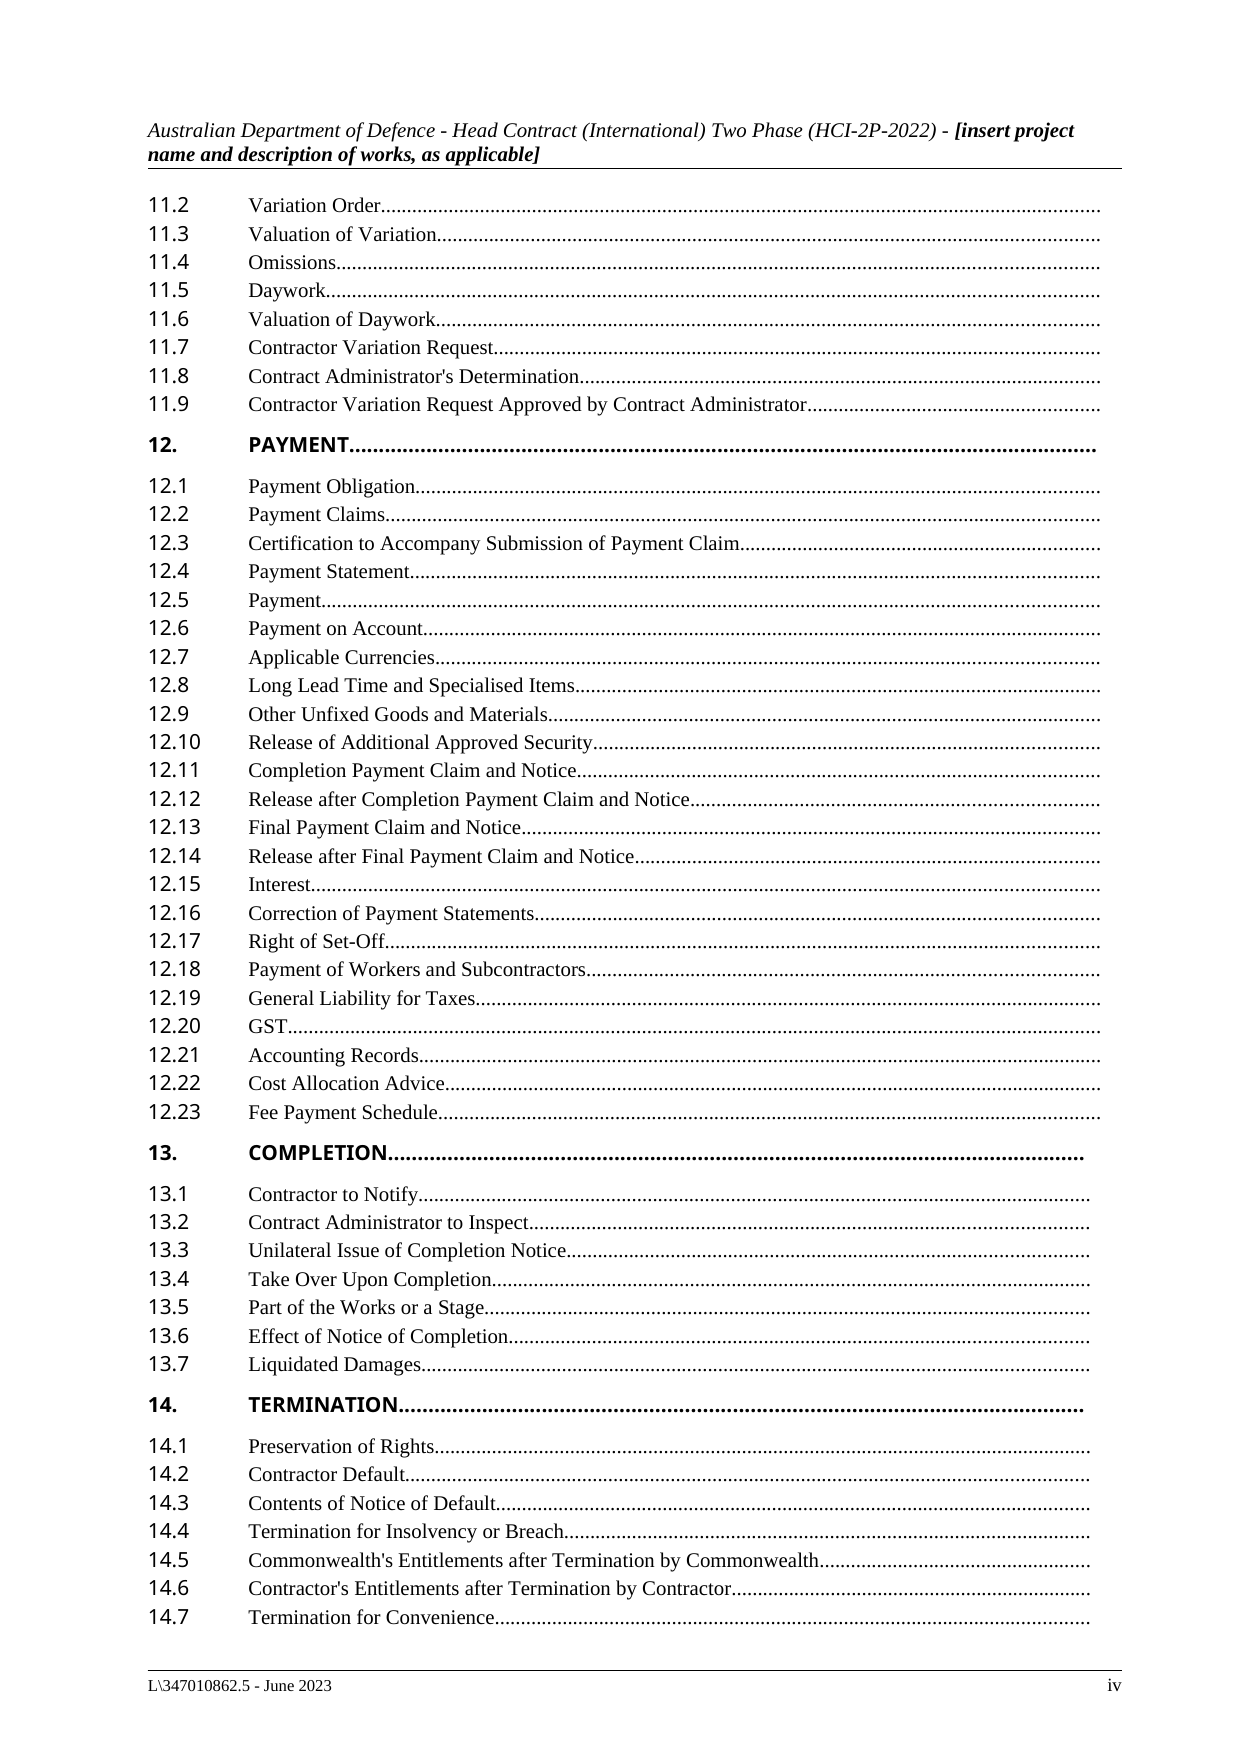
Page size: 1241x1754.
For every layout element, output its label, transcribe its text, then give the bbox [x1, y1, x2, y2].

text 12.9 Other Unfixed Goods and Materials 95 [148, 699, 1004, 727]
text 12.22 Cost Allocation Advice 99 [148, 1068, 1004, 1097]
text 12. PAYMENT 92 [148, 430, 1004, 459]
text 11.8 Contract Administrator's Determination 90 [148, 361, 1004, 389]
text 11.5 Daywork 89 [148, 276, 1004, 304]
text 14.7 Termination for Convenience 103 [148, 1602, 1004, 1630]
text 12.7 Applicable Currencies 94 [148, 642, 1004, 670]
text 12.20 GST 98 [148, 1011, 1004, 1040]
text 13.6 Effect of Notice of Completion 101 [148, 1321, 1004, 1349]
text 12.3 Certification to Accompany Submission of Payment Claim 92 [148, 528, 1004, 556]
text 11.7 Contractor Variation Request 90 [148, 332, 1004, 361]
text 12.15 Interest 96 [148, 869, 1004, 898]
text 14.3 Contents of Notice of Default 102 [148, 1488, 1004, 1516]
text 11.6 Valuation of Daywork 89 [148, 304, 1004, 332]
text 12.19 General Liability for Taxes 98 [148, 983, 1004, 1011]
text 13.5 Part of the Works or a Stage 100 [148, 1292, 1004, 1321]
text 12.17 Right of Set-Off 97 [148, 926, 1004, 954]
text 12.23 Fee Payment Schedule 99 [148, 1097, 1004, 1125]
text 14.6 Contractor's Entitlements after Termination by Contractor 103 [148, 1573, 1004, 1602]
text 13. COMPLETION 100 [148, 1138, 1004, 1166]
text 11.4 Omissions 89 [148, 247, 1004, 276]
text 12.1 Payment Obligation 92 [148, 471, 1004, 499]
text 12.10 Release of Additional Approved Security 95 [148, 727, 1004, 756]
text 14.4 Termination for Insolvency or Breach 102 [148, 1516, 1004, 1545]
text 11.3 Valuation of Variation 88 [148, 219, 1004, 247]
text 11.9 Contractor Variation Request Approved by Contract Administrator 90 [148, 389, 1004, 418]
text 12.6 Payment on Account 94 [148, 613, 1004, 642]
text 14.2 Contractor Default 102 [148, 1459, 1004, 1488]
text 12.18 Payment of Workers and Subcontractors 97 [148, 954, 1004, 983]
text 12.4 Payment Statement 93 [148, 556, 1004, 585]
text 14. TERMINATION 102 [148, 1390, 1004, 1419]
text 11.2 Variation Order 88 [148, 190, 1004, 219]
text 14.5 Commonwealth's Entitlements after Termination by Commonwealth 102 [148, 1545, 1004, 1573]
text 12.11 Completion Payment Claim and Notice 95 [148, 756, 1004, 784]
text 13.2 Contract Administrator to Inspect 100 [148, 1207, 1004, 1236]
text 12.8 Long Lead Time and Specialised Items 94 [148, 670, 1004, 699]
text 12.21 Accounting Records 98 [148, 1040, 1004, 1068]
text 13.1 Contractor to Notify 100 [148, 1179, 1004, 1207]
text 12.16 Correction of Payment Statements 97 [148, 898, 1004, 926]
text 12.13 Final Payment Claim and Notice 96 [148, 812, 1004, 841]
text 12.12 Release after Completion Payment Claim and Notice 96 [148, 784, 1004, 812]
text 13.7 Liquidated Damages 101 [148, 1349, 1004, 1378]
text 13.4 Take Over Upon Completion 100 [148, 1264, 1004, 1292]
text 13.3 Unilateral Issue of Completion Notice 100 [148, 1236, 1004, 1264]
text 12.5 Payment 93 [148, 585, 1004, 613]
text 12.2 Payment Claims 92 [148, 499, 1004, 528]
text 12.14 Release after Final Payment Claim and Notice 96 [148, 841, 1004, 869]
text 14.1 Preservation of Rights 102 [148, 1431, 1004, 1459]
